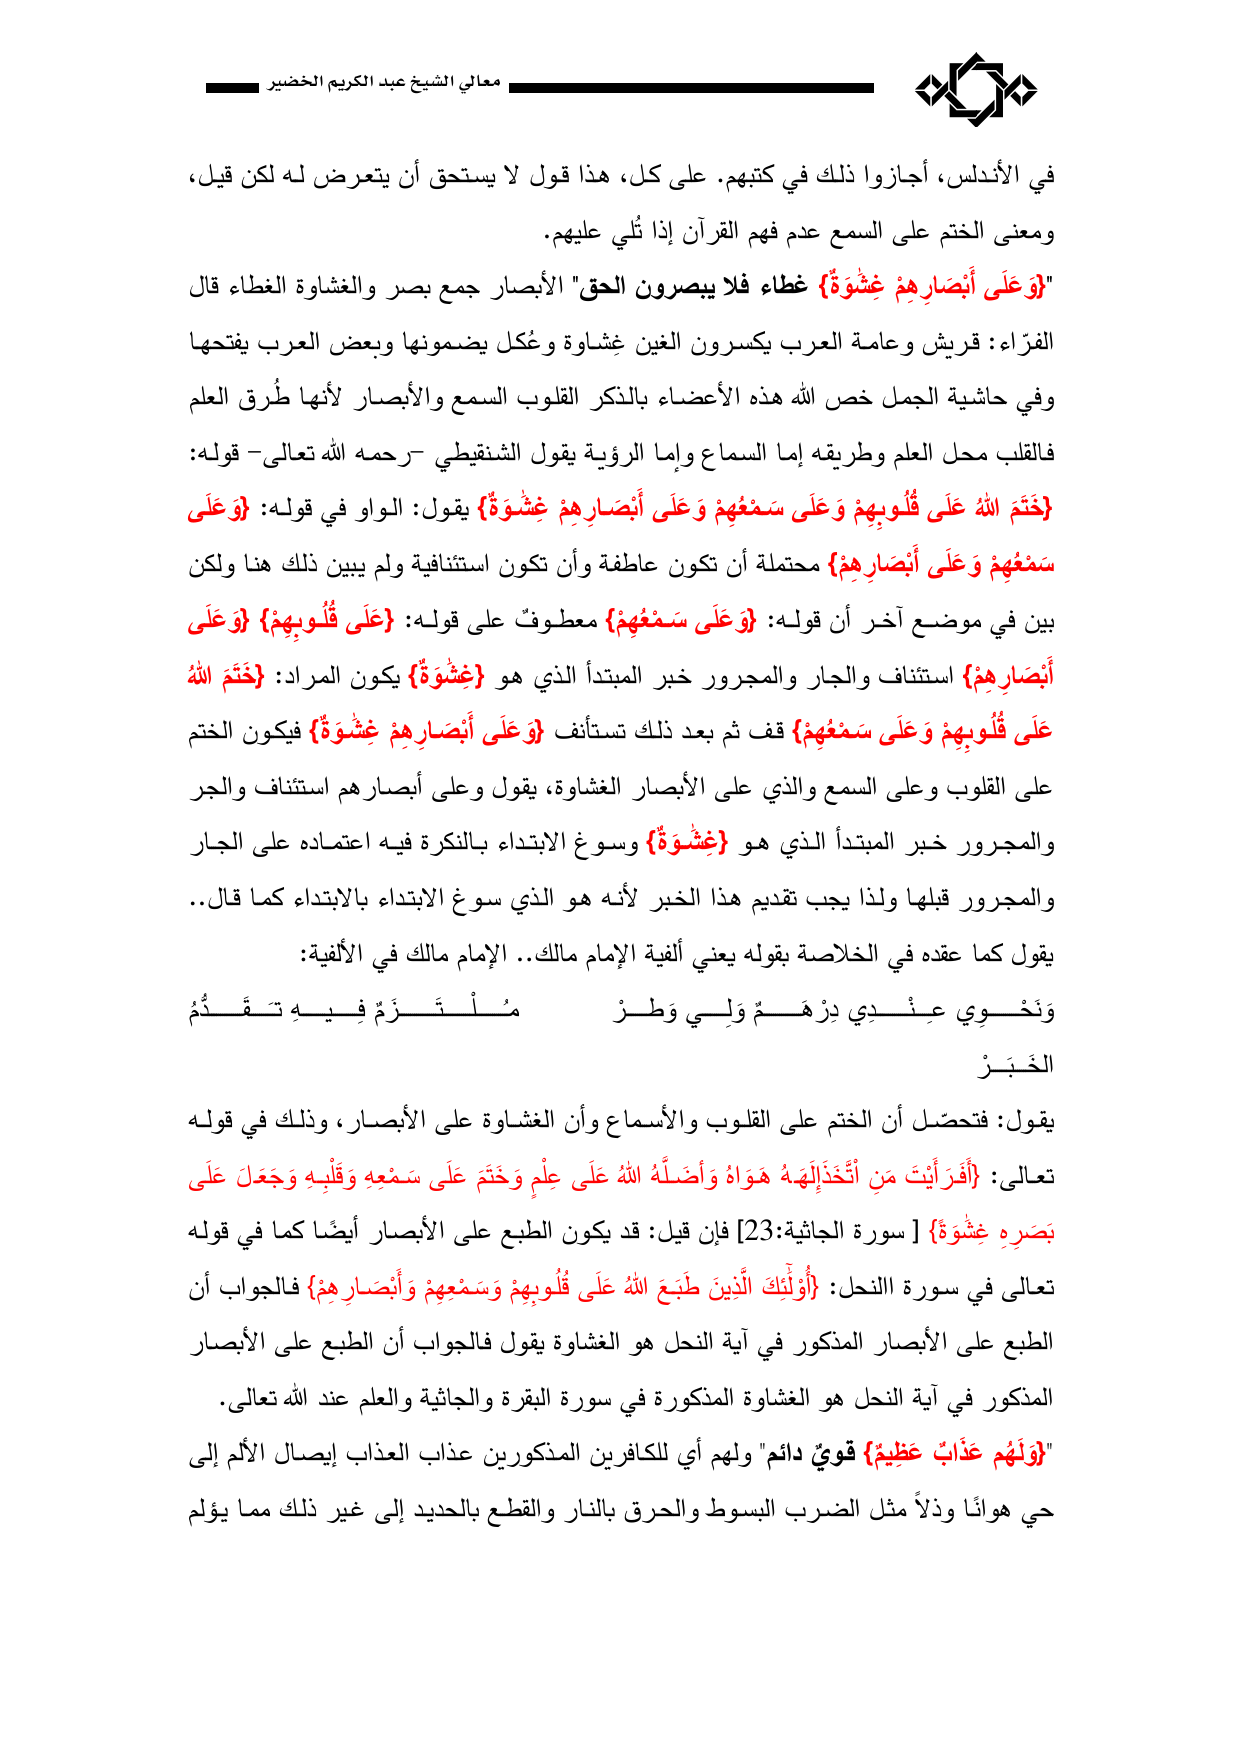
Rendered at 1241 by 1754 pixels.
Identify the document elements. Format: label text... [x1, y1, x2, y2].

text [187, 1428, 1053, 1532]
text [187, 150, 1053, 254]
text يقول: فتحصّل أن الختم على القلوب والأسماع وأن الغشاوة على الأبصار، وذلك في قوله تعالى: {أَفَرَأَيْتَ مَنِ اْتَّخَذَإِلَهَهُ هَوَاهُ وَأضَلَّهُ اللهُ عَلَى عِلْمٍ وَخَتَمَ عَلَى سَمْعِهِ وَقَلْبِهِ وَجَعَلَ عَلَى بَصَرِهِ غِشَٰوَةً} [ سورة الجاثية:23] فإن قيل: قد يكون الطبع على الأبصار أيضًا كما في قوله تعالى في سورة االنحل: {أُوْلَٰٓئِكَ الَّذِينَ طَبَعَ اللهُ عَلَى قُلُوبِهِمْ وَسَمْعِهِمْ وَأَبْصَارِهِمْ} فالجواب أن الطبع على الأبصار المذكور في آية النحل هو الغشاوة يقول فالجواب أن الطبع على الأبصار المذكور في آية النحل هو الغشاوة المذكورة في سورة البقرة والجاثية والعلم عند الله تعالى. [187, 1095, 1053, 1421]
text وَنَحْـــــــــــوِي عـِـــــــنْـــــــــــدِي دِرْهَــــــــــــــمٌ وَلِـــــــي وَطــــــرْ مـُــــــــــــــلْـــــــــــــتَــــــــــــــزَمٌ فِــــــــــــيـــــــهِ تــَــــــــــقَــــــــــــدُّمُ الخَــــــبَــــــــرْ [187, 984, 1053, 1088]
text "{وَعَلَى أَبْصَارِهِمْ غِشَٰوَةٌ} غطاء فلا يبصرون الحق" الأبصار جمع بصر والغشاوة الغطاء قال الفرّاء: قريش وعامة العرب يكسرون الغين غِشاوة وعُكل يضمونها وبعض العرب يفتحها وفي حاشية الجمل خص الله هذه الأعضاء بالذكر القلوب السمع والأبصار لأنها طُرق العلم فالقلب محل العلم وطريقه إما السماع وإما الرؤية يقول الشنقيطي -رحمه الله تعالى- قوله: {خَتَمَ اللهُ عَلَى قُلُوبِهِمْ وَعَلَى سَمْعُهِمْ وَعَلَى أَبْصَارِهِمْ غِشَٰوَةٌ} يقول: الواو في قوله: {وَعَلَى سَمْعُهِمْ وَعَلَى أَبْصَارِهِمْ} محتملة أن تكون عاطفة وأن تكون استئنافية ولم يبين ذلك هنا ولكن بين في موضع آخر أن قوله: {وَعَلَى سَمْعُهِمْ} معطوفٌ على قوله: {عَلَى قُلُوبِهِمْ} {وَعَلَى أَبْصَارِهِمْ} استئناف والجار والمجرور خبر المبتدأ الذي هو {غِشَٰوَةٌ} يكون المراد: {خَتَمَ اللهُ عَلَى قُلُوبِهِمْ وَعَلَى سَمْعُهِمْ} قف ثم بعد ذلك تستأنف {وَعَلَى أَبْصَارِهِمْ غِشَٰوَةٌ} فيكون الختم على القلوب وعلى السمع والذي على الأبصار الغشاوة، يقول وعلى أبصارهم استئناف والجر والمجرور خبر المبتدأ الذي هو {غِشَٰوَةٌ} وسوغ الابتداء بالنكرة فيه اعتماده على الجار والمجرور قبلها ولذا يجب تقديم هذا الخبر لأنه هو الذي سوغ الابتداء بالابتداء كما قال.. يقول كما عقده في الخلاصة بقوله يعني ألفية الإمام مالك.. الإمام مالك في الألفية: [187, 261, 1053, 977]
